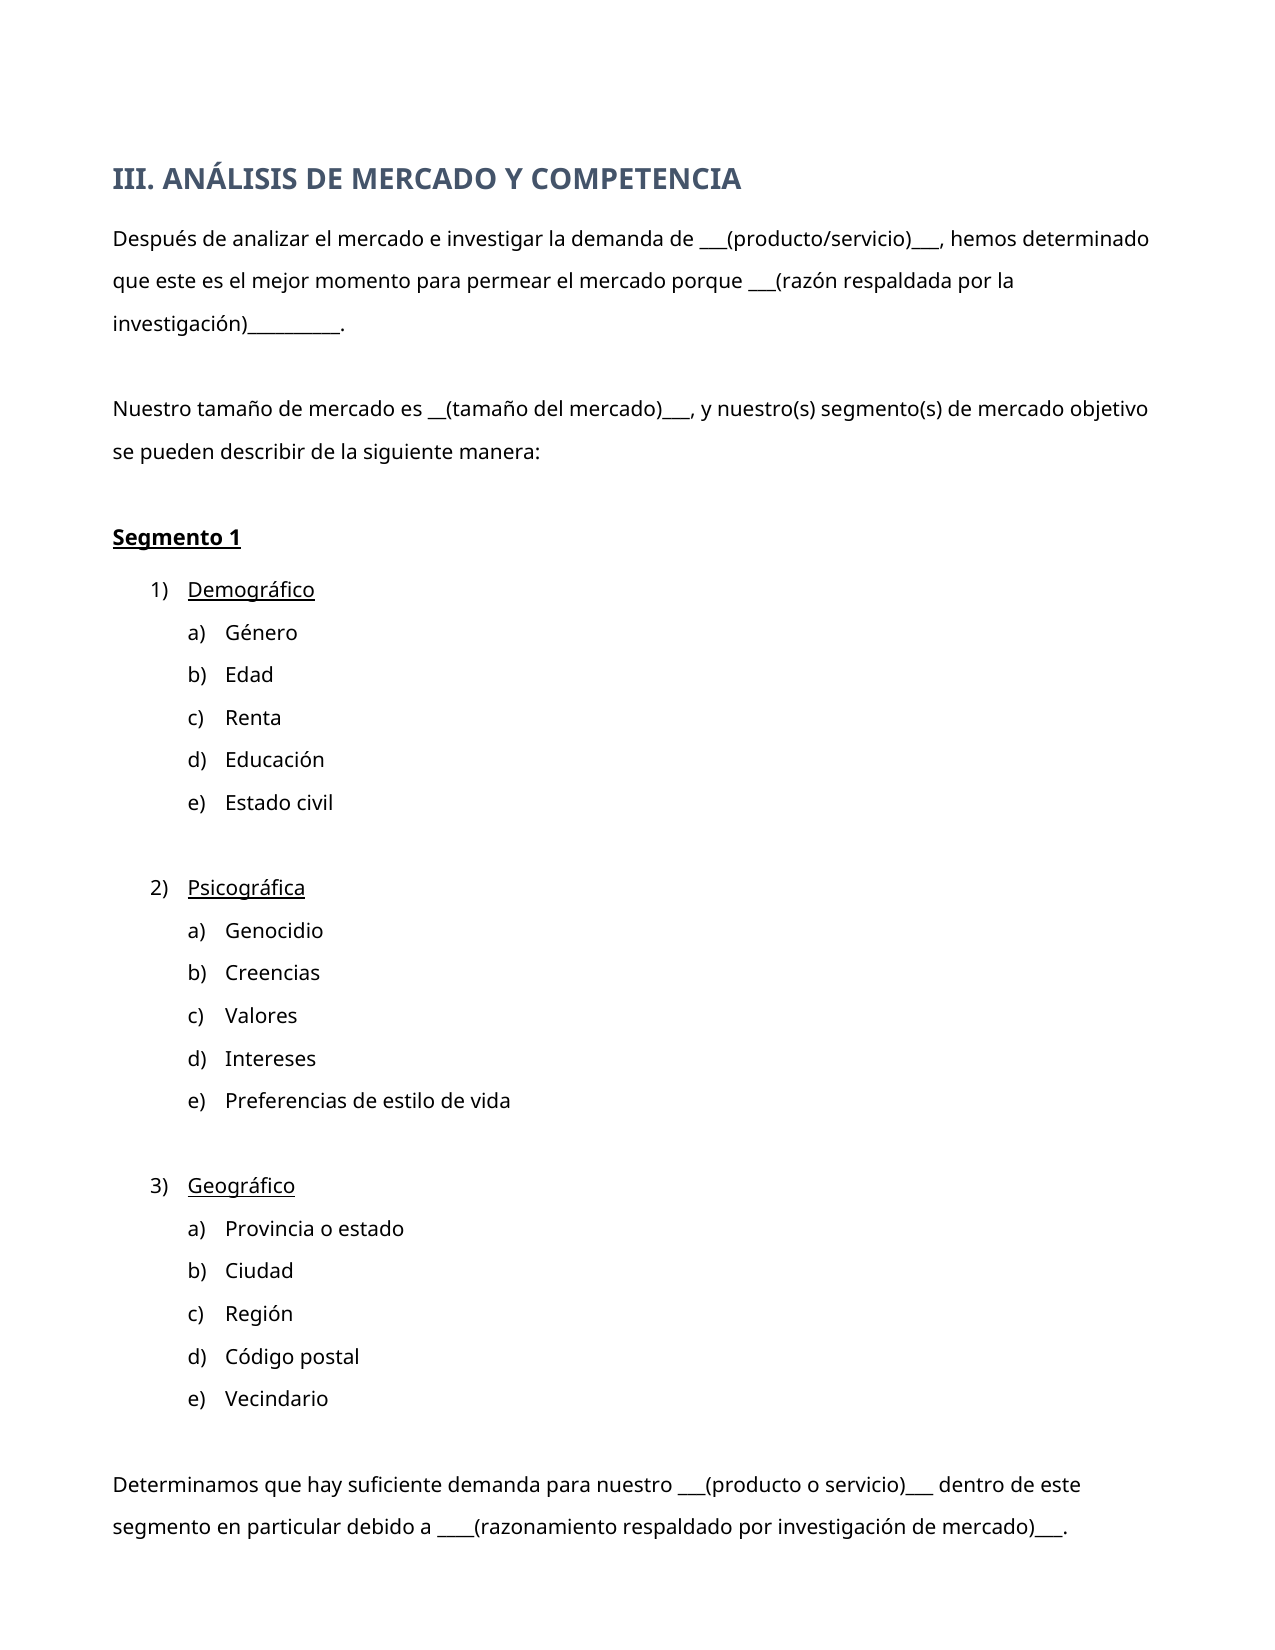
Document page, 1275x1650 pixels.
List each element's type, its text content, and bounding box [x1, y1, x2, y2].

list Geográfico [150, 1171, 1162, 1200]
list Vecindario [187, 1384, 1162, 1413]
list Estado civil [187, 788, 1162, 816]
list Psicográfica [150, 873, 1162, 902]
list Ciudad [187, 1257, 1162, 1285]
list Región [187, 1299, 1162, 1328]
text Después de analizar el mercado e investigar la demanda de ___(producto/servicio)___, hemos determinado que este es el mejor momento para permear el mercado porque ___(razón respaldada por la investigación)__________. [112, 224, 1162, 337]
list Creencias [187, 958, 1162, 987]
subtitle Segmento 1 [112, 522, 1162, 552]
list Valores [187, 1001, 1162, 1029]
list Preferencias de estilo de vida [187, 1086, 1162, 1115]
list Género [187, 618, 1162, 646]
list Edad [187, 660, 1162, 689]
text Nuestro tamaño de mercado es __(tamaño del mercado)___, y nuestro(s) segmento(s) de mercado objetivo se pueden describir de la siguiente manera: [112, 394, 1162, 465]
list Intereses [187, 1044, 1162, 1072]
list Renta [187, 703, 1162, 731]
subtitle III. ANÁLISIS DE MERCADO Y COMPETENCIA [112, 158, 1162, 198]
list Demográfico [150, 575, 1162, 603]
list Código postal [187, 1342, 1162, 1370]
text Determinamos que hay suficiente demanda para nuestro ___(producto o servicio)___ dentro de este segmento en particular debido a ____(razonamiento respaldado por investigación de mercado)___. [112, 1470, 1162, 1541]
list Educación [187, 745, 1162, 774]
list Provincia o estado [187, 1214, 1162, 1242]
list Genocidio [187, 916, 1162, 944]
